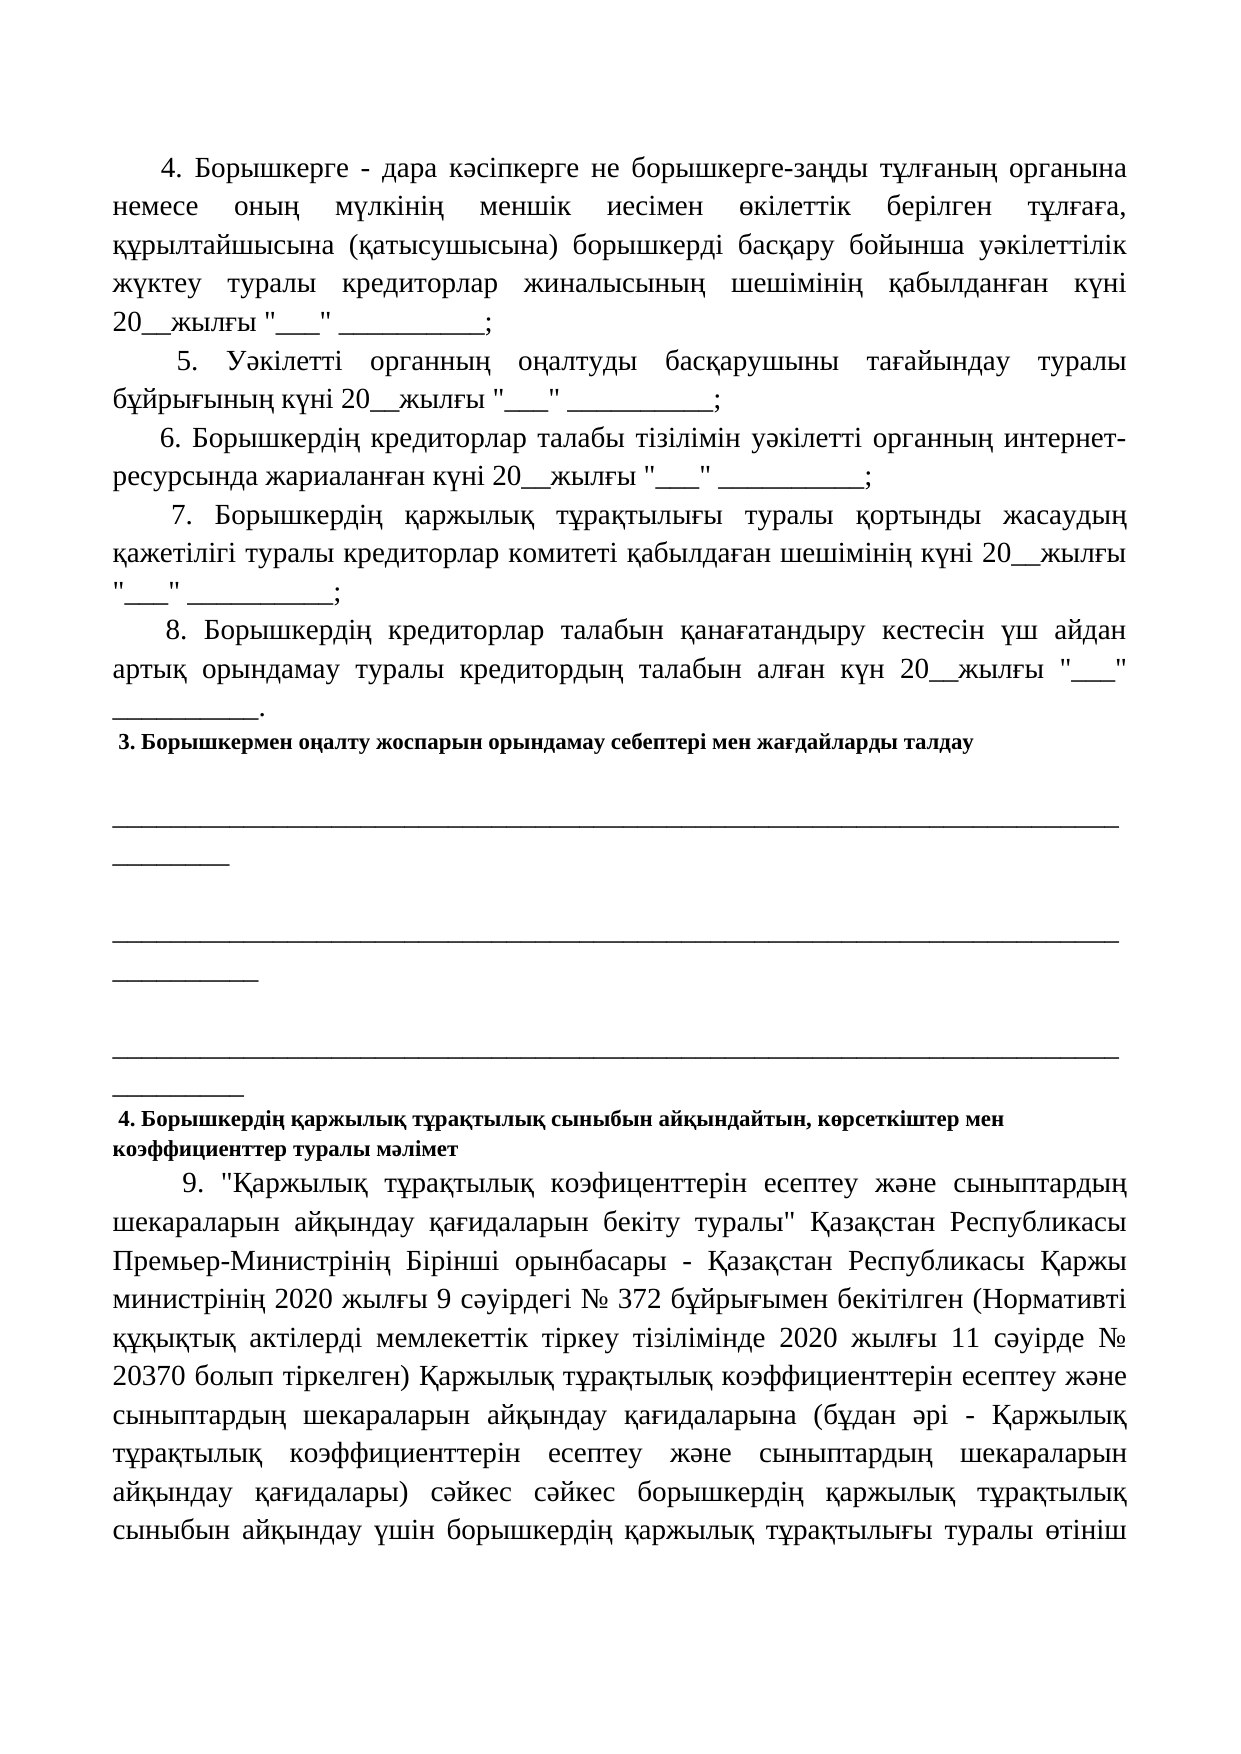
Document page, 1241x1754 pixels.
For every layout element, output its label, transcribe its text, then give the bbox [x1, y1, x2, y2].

text _____________________________________________________________________________ [112, 758, 1128, 869]
text 4. Борышкерге - дара кәсіпкерге не борышкерге-заңды тұлғаның органына немесе оның мүлкінің меншік иесімен өкілеттік берілген тұлғаға, құрылтайшысына (қатысушысына) борышкерді басқару бойынша уәкілеттілік жүктеу туралы кредиторлар жиналысының шешімінің қабылданған күні 20__жылғы "___" __________; [112, 150, 1128, 338]
text 7. Борышкердің қаржылық тұрақтылығы туралы қортынды жасаудың қажетілігі туралы кредиторлар комитеті қабылдаған шешімінің күні 20__жылғы "___" __________; [112, 497, 1128, 607]
text 8. Борышкердің кредиторлар талабын қанағатандыру кестесін үш айдан артық орындамау туралы кредитордың талабын алған күн 20__жылғы "___" __________. [112, 612, 1128, 723]
text ______________________________________________________________________________ [112, 989, 1128, 1100]
text 4. Борышкердің қаржылық тұрақтылық сыныбын айқындайтын, көрсеткіштер мен коэффициенттер туралы мәлімет [112, 1105, 1128, 1162]
text 3. Борышкермен оңалту жоспарын орындамау себептері мен жағдайларды талдау [112, 728, 1128, 754]
text _______________________________________________________________________________ [112, 874, 1128, 984]
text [112, 1166, 1128, 1546]
text 5. Уәкілетті органның оңалтуды басқарушыны тағайындау туралы бұйрығының күні 20__жылғы "___" __________; [112, 343, 1128, 415]
text 6. Борышкердің кредиторлар талабы тізілімін уәкілетті органның интернет-ресурсында жариаланған күні 20__жылғы "___" __________; [112, 420, 1128, 492]
